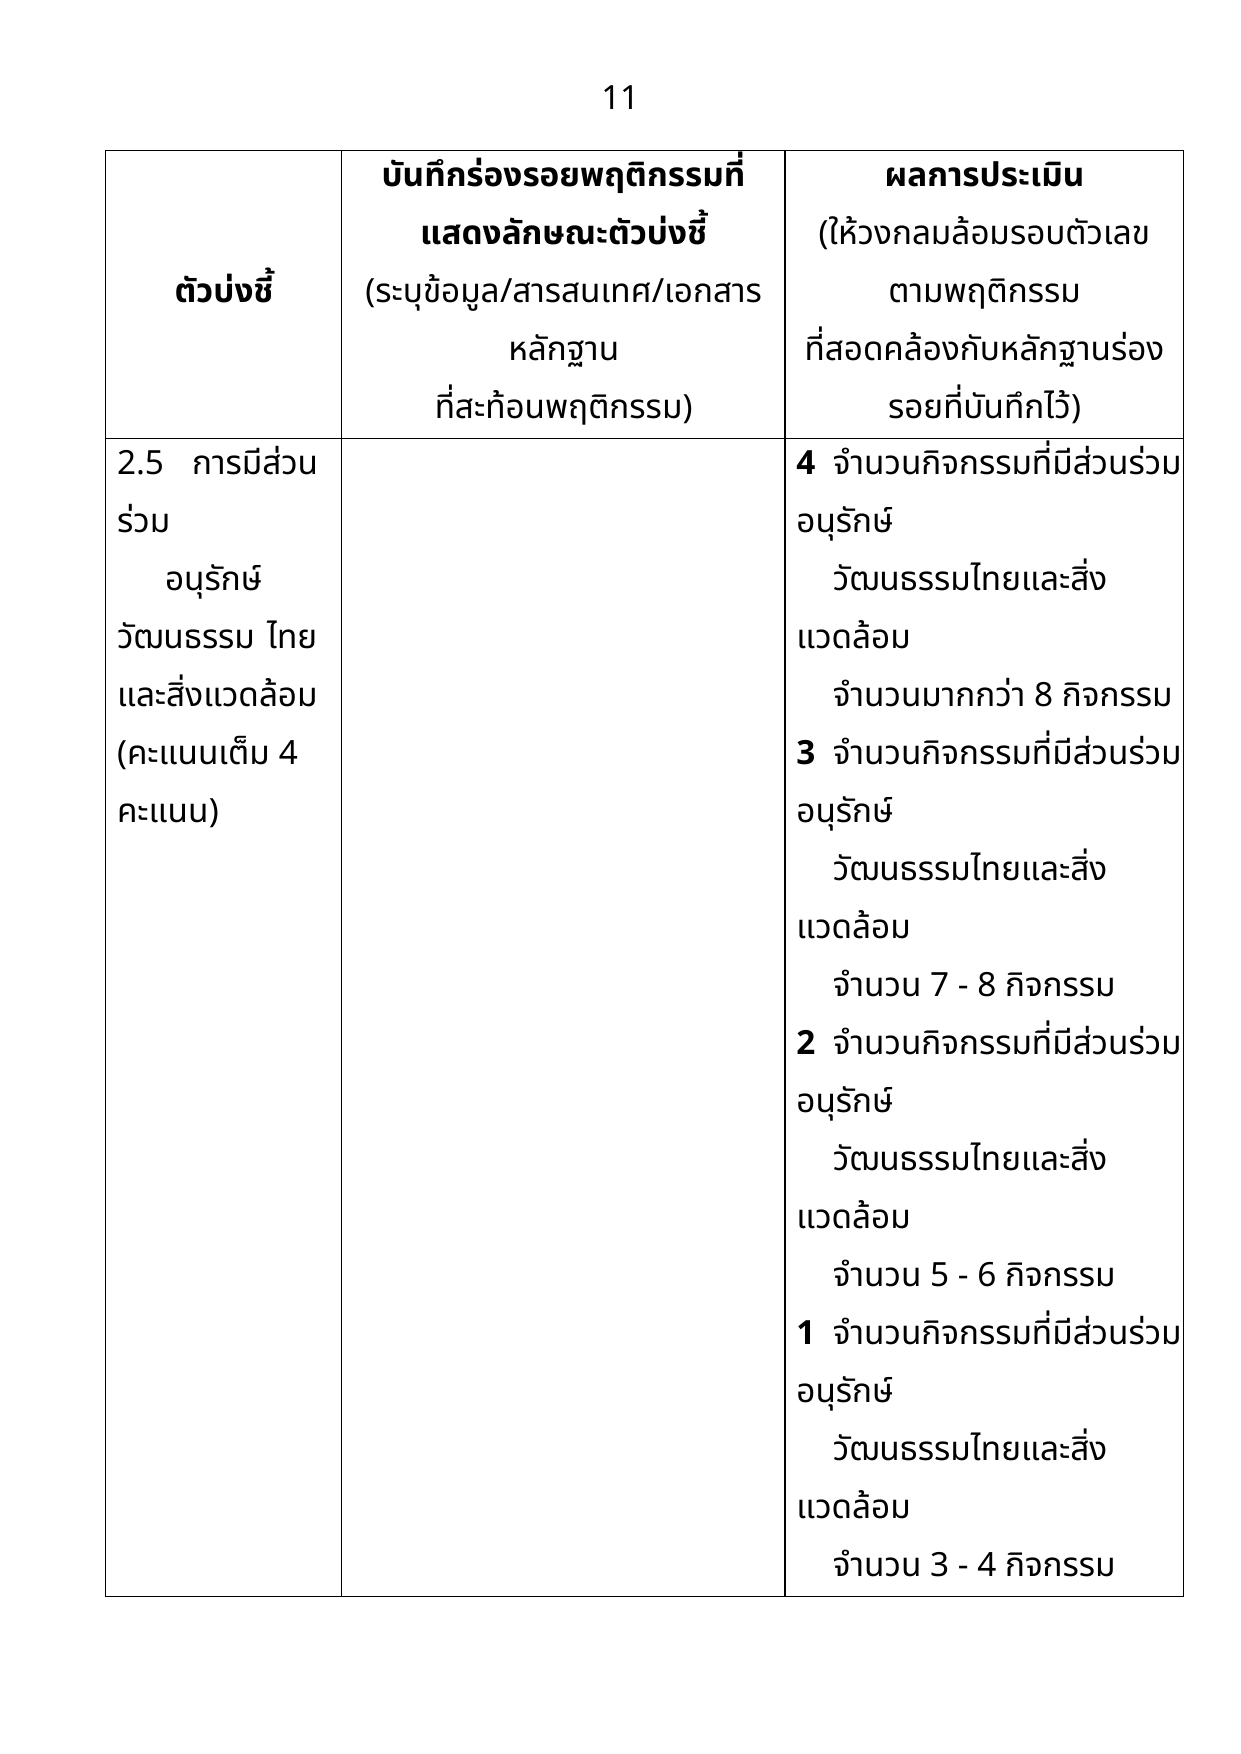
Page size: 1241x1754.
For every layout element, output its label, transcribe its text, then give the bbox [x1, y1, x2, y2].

table_cell 2.5 การมีส่วนร่วม อนุรักษ์วัฒนธรรม ไทยและสิ่งแวดล้อม (คะแนนเต็ม 4 คะแนน) [106, 439, 341, 1596]
table_header บันทึกร่องรอยพฤติกรรมที่แสดงลักษณะตัวบ่งชี้ (ระบุข้อมูล/สารสนเทศ/เอกสารหลักฐาน ที่สะท้อนพฤติกรรม) [342, 151, 784, 438]
table_header ตัวบ่งชี้ [106, 151, 341, 438]
table_header ผลการประเมิน (ให้วงกลมล้อมรอบตัวเลข ตามพฤติกรรม ที่สอดคล้องกับหลักฐานร่องรอยที่บันทึกไว้) [786, 151, 1183, 438]
table_cell [342, 439, 784, 1596]
table_cell 4 จำนวนกิจกรรมที่มีส่วนร่วมอนุรักษ์ วัฒนธรรมไทยและสิ่งแวดล้อม จำนวนมากกว่า 8 กิจกรรม 3 จำนวนกิจกรรมที่มีส่วนร่วมอนุรักษ์ วัฒนธรรมไทยและสิ่งแวดล้อม จำนวน 7 - 8 กิจกรรม 2 จำนวนกิจกรรมที่มีส่วนร่วมอนุรักษ์ วัฒนธรรมไทยและสิ่งแวดล้อม จำนวน 5 - 6 กิจกรรม 1 จำนวนกิจกรรมที่มีส่วนร่วมอนุรักษ์ วัฒนธรรมไทยและสิ่งแวดล้อม จำนวน 3 - 4 กิจกรรม [786, 439, 1183, 1596]
